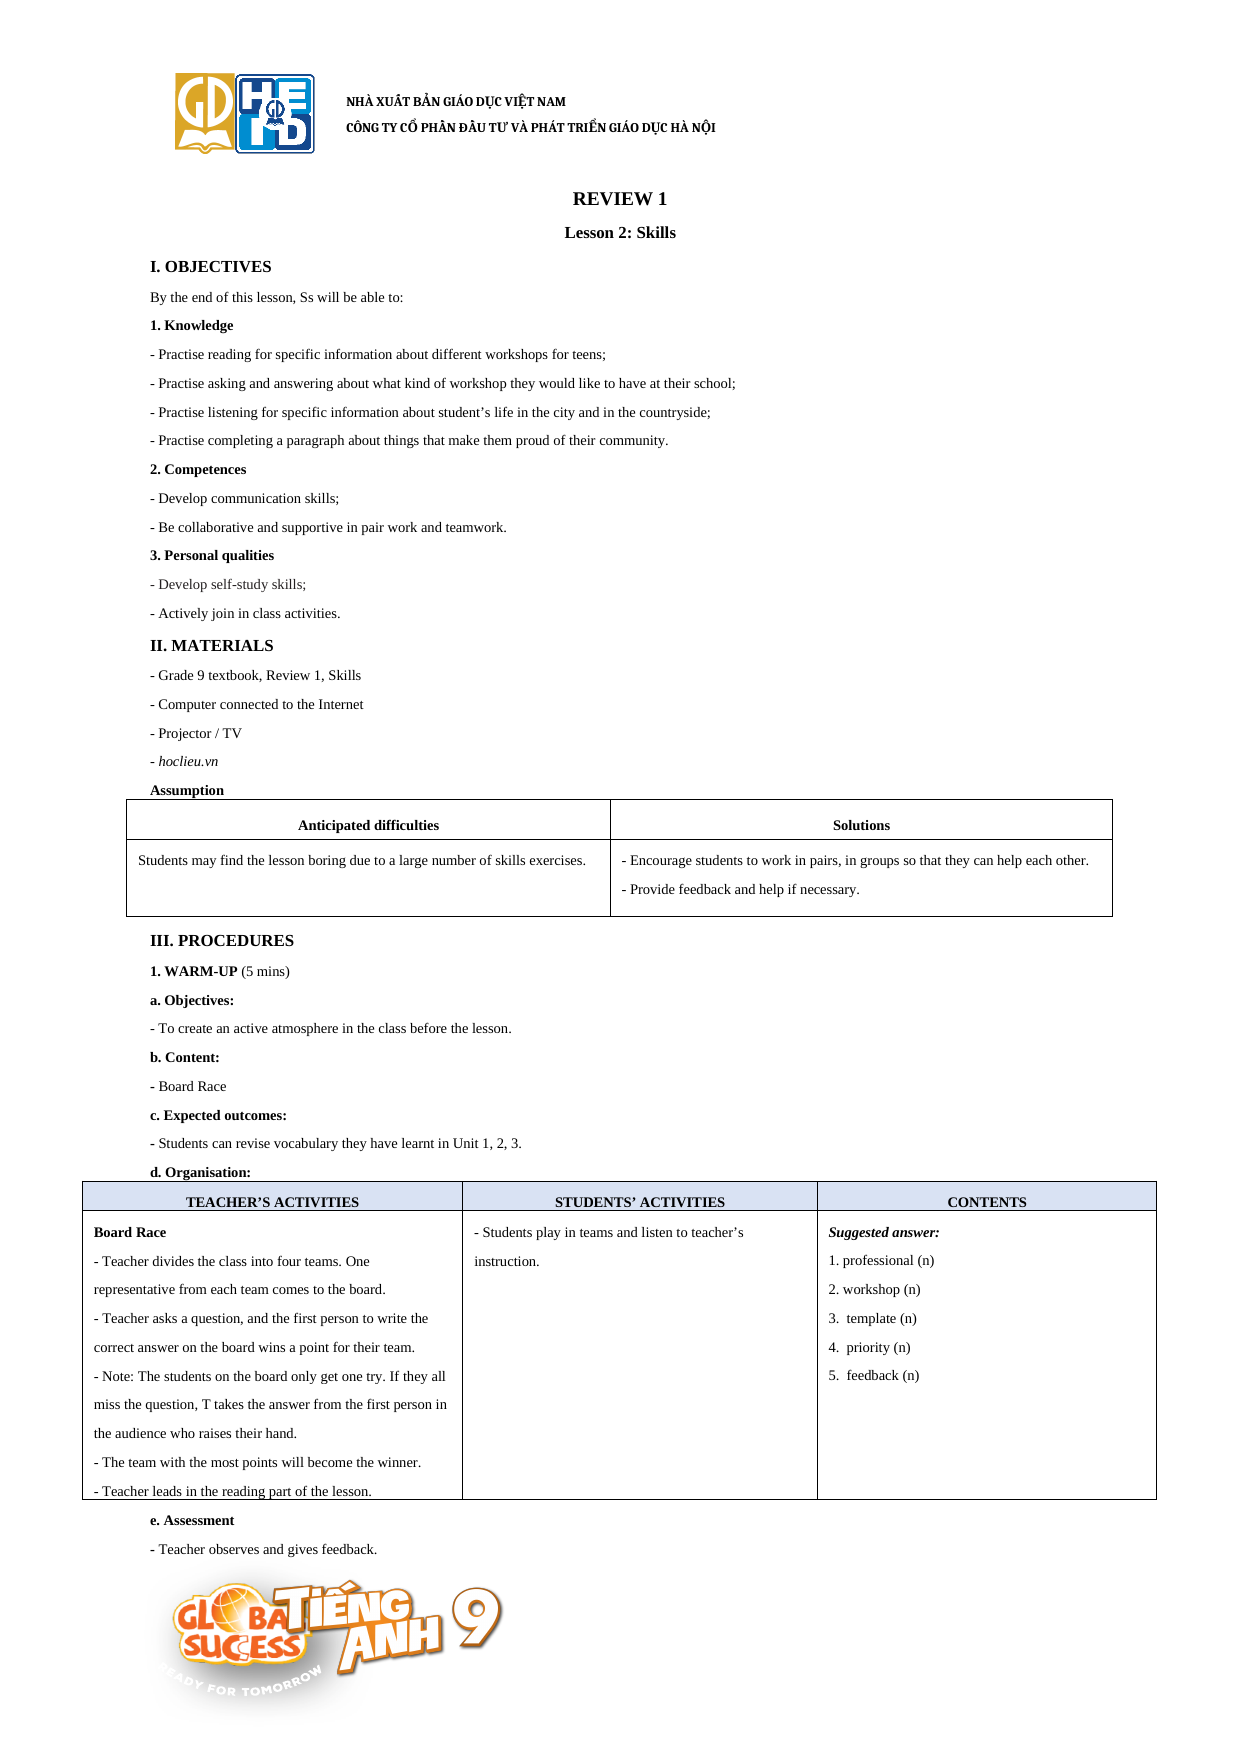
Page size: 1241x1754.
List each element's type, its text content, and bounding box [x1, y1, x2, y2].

table_cell - Encourage students to work in pairs, in groups so that they can help each other. - Provide feedback and help if necessary. [611, 840, 1112, 916]
text II. MATERIALS [150, 621, 1090, 655]
text 3. Personal qualities [150, 535, 1090, 564]
text - Develop communication skills; [150, 478, 1090, 506]
picture [175, 73, 315, 154]
text - Be collaborative and supportive in pair work and teamwork. [150, 506, 1090, 535]
text Lesson 2: Skills [150, 209, 1090, 243]
table_cell Suggested answer: 1. professional (n) 2. workshop (n) 3. template (n) 4. priority (n) 5. feedback (n) [818, 1211, 1156, 1499]
table_header Solutions [611, 800, 1112, 839]
text 2. Competences [150, 449, 1090, 478]
table_header STUDENTS’ ACTIVITIES [463, 1182, 817, 1210]
text - Students can revise vocabulary they have learnt in Unit 1, 2, 3. [150, 1123, 1090, 1152]
table_header TEACHER’S ACTIVITIES [83, 1182, 462, 1210]
text - Projector / TV [150, 712, 1090, 741]
table_cell - Students play in teams and listen to teacher’s instruction. [463, 1211, 817, 1499]
text I. OBJECTIVES [150, 243, 1090, 276]
text d. Organisation: [150, 1152, 1090, 1181]
text Assumption [150, 770, 1090, 799]
text - Practise completing a paragraph about things that make them proud of their community. [150, 420, 1090, 449]
text - Board Race [150, 1066, 1090, 1094]
text - Actively join in class activities. [150, 593, 1090, 621]
text - Teacher observes and gives feedback. [150, 1529, 1090, 1558]
text e. Assessment [150, 1500, 1090, 1529]
text a. Objectives: [150, 979, 1090, 1008]
text - Practise reading for specific information about different workshops for teens; [150, 334, 1090, 363]
text - To create an active atmosphere in the class before the lesson. [150, 1008, 1090, 1037]
table_cell Board Race - Teacher divides the class into four teams. One representative from each team comes to the board. - Teacher asks a question, and the first person to write the correct answer on the board wins a point for their team. - Note: The students on the board only get one try. If they all miss the question, T takes the answer from the first person in the audience who raises their hand. - The team with the most points will become the winner. - Teacher leads in the reading part of the lesson. [83, 1211, 462, 1499]
text - Practise listening for specific information about student’s life in the city and in the countryside; [150, 391, 1090, 420]
text - Develop self-study skills; [150, 564, 1090, 593]
text - Practise asking and answering about what kind of workshop they would like to have at their school; [150, 363, 1090, 391]
table_cell Students may find the lesson boring due to a large number of skills exercises. [127, 840, 610, 916]
text c. Expected outcomes: [150, 1094, 1090, 1123]
text III. PROCEDURES [150, 917, 1090, 951]
text By the end of this lesson, Ss will be able to: [150, 276, 1090, 305]
text - Grade 9 textbook, Review 1, Skills [150, 655, 1090, 684]
table_header Anticipated difficulties [127, 800, 610, 839]
text - hoclieu.vn [150, 741, 1090, 770]
table_header CONTENTS [818, 1182, 1156, 1210]
text b. Content: [150, 1037, 1090, 1066]
text - Computer connected to the Internet [150, 684, 1090, 712]
text 1. Knowledge [150, 305, 1090, 334]
text REVIEW 1 [150, 171, 1090, 209]
picture [161, 1560, 512, 1681]
text 1. WARM-UP (5 mins) [150, 951, 1090, 979]
